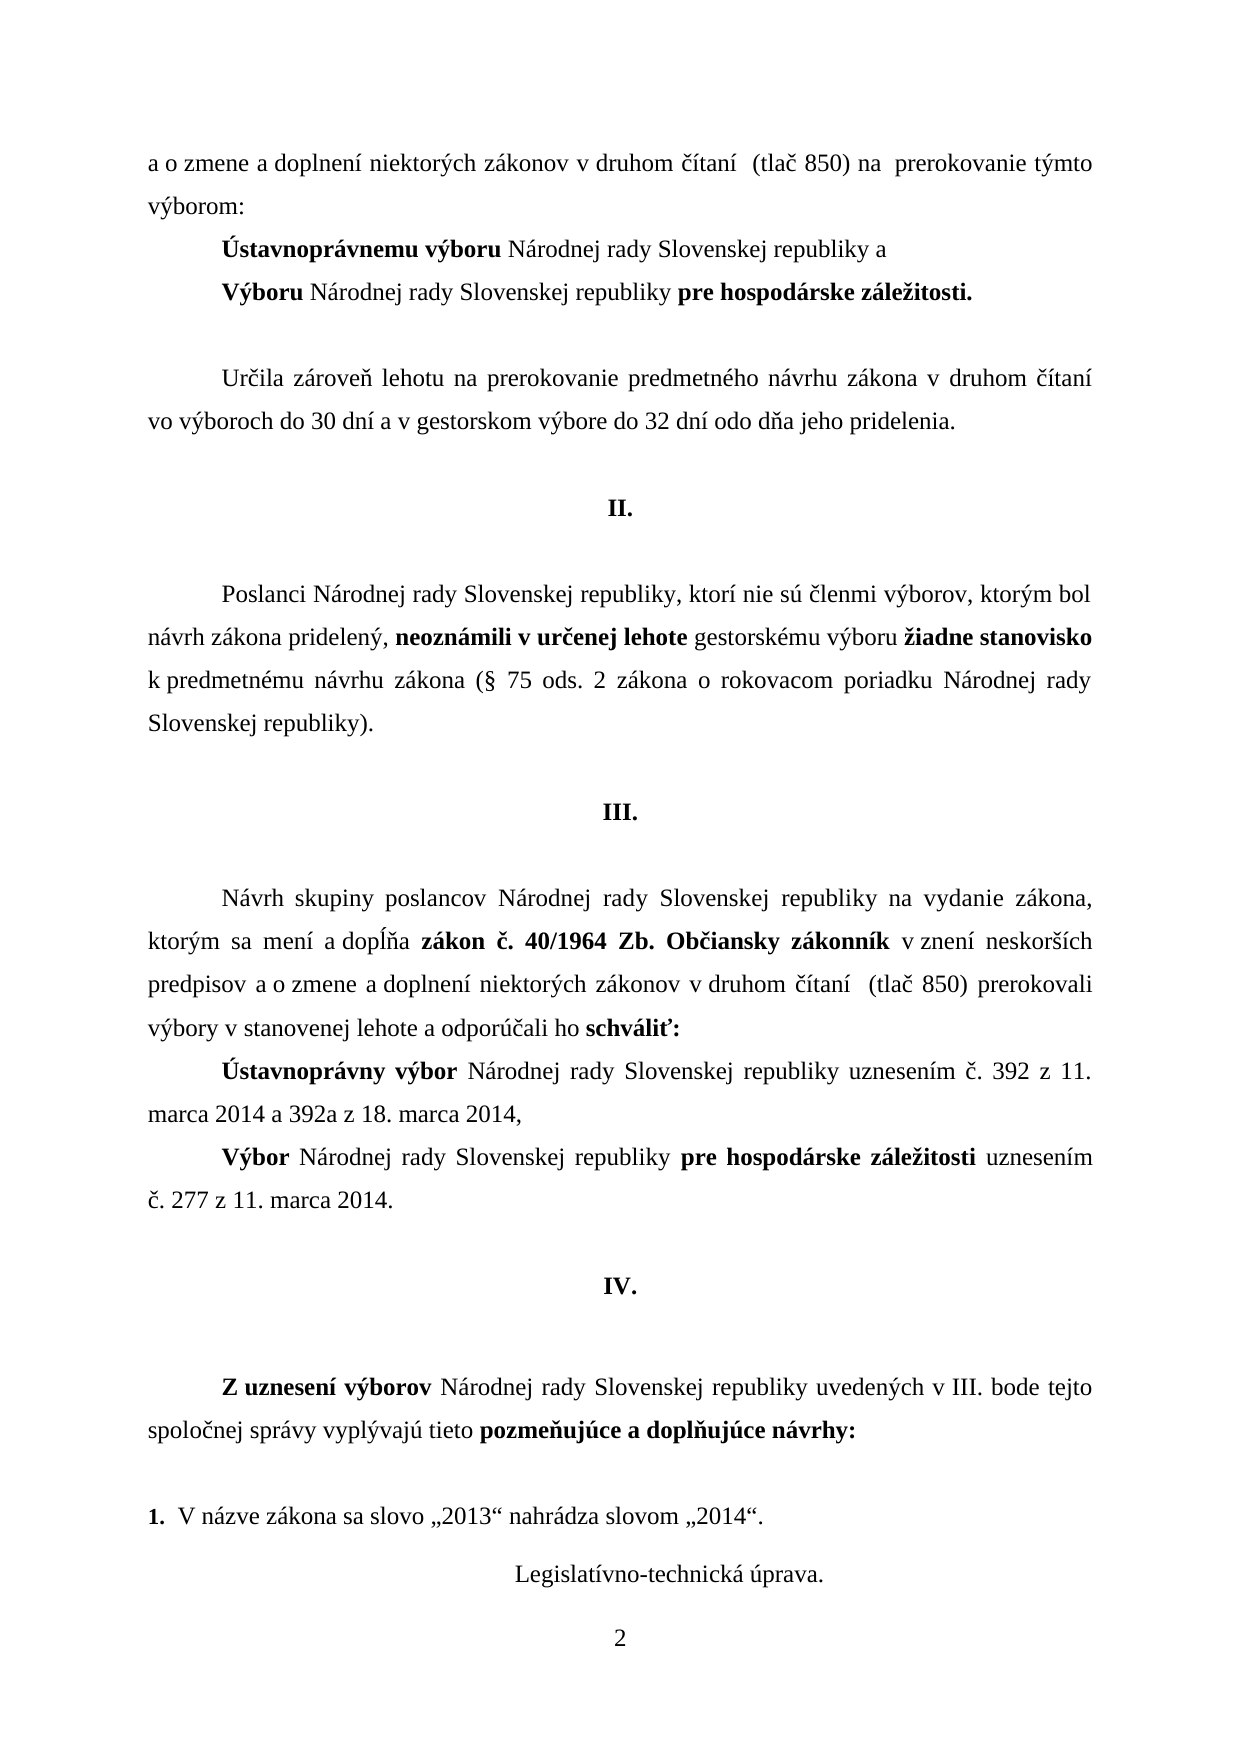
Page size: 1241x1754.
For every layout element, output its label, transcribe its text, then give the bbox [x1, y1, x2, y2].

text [148, 148, 1093, 219]
text Legislatívno-technická úprava. [384, 1559, 1093, 1588]
text Ústavnoprávnemu výboru Národnej rady Slovenskej republiky a [148, 234, 1093, 263]
text II. [148, 493, 1093, 521]
text Z uznesení výborov Národnej rady Slovenskej republiky uvedených v III. bode tejto spoločnej správy vyplývajú tieto pozmeňujúce a doplňujúce návrhy: [148, 1372, 1093, 1444]
text Výbor Národnej rady Slovenskej republiky pre hospodárske záležitosti uznesením č. 277 z 11. marca 2014. [148, 1142, 1093, 1214]
text Návrh skupiny poslancov Národnej rady Slovenskej republiky na vydanie zákona, ktorým sa mení a dopĺňa zákon č. 40/1964 Zb. Občiansky zákonník v znení neskorších predpisov a o zmene a doplnení niektorých zákonov v druhom čítaní (tlač 850) prerokovali výbory v stanovenej lehote a odporúčali ho schváliť: [148, 883, 1093, 1041]
text Ústavnoprávny výbor Národnej rady Slovenskej republiky uznesením č. 392 z 11. marca 2014 a 392a z 18. marca 2014, [148, 1056, 1093, 1128]
text III. [148, 797, 1093, 826]
text Výboru Národnej rady Slovenskej republiky pre hospodárske záležitosti. [221, 277, 1093, 306]
text Poslanci Národnej rady Slovenskej republiky, ktorí nie sú členmi výborov, ktorým bol návrh zákona pridelený, neoznámili v určenej lehote gestorskému výboru žiadne stanovisko k predmetnému návrhu zákona (§ 75 ods. 2 zákona o rokovacom poriadku Národnej rady Slovenskej republiky). [148, 579, 1093, 737]
text Určila zároveň lehotu na prerokovanie predmetného návrhu zákona v druhom čítaní vo výboroch do 30 dní a v gestorskom výbore do 32 dní odo dňa jeho pridelenia. [148, 363, 1093, 435]
list V názve zákona sa slovo „2013“ nahrádza slovom „2014“. [148, 1501, 1093, 1530]
text IV. [148, 1271, 1093, 1300]
